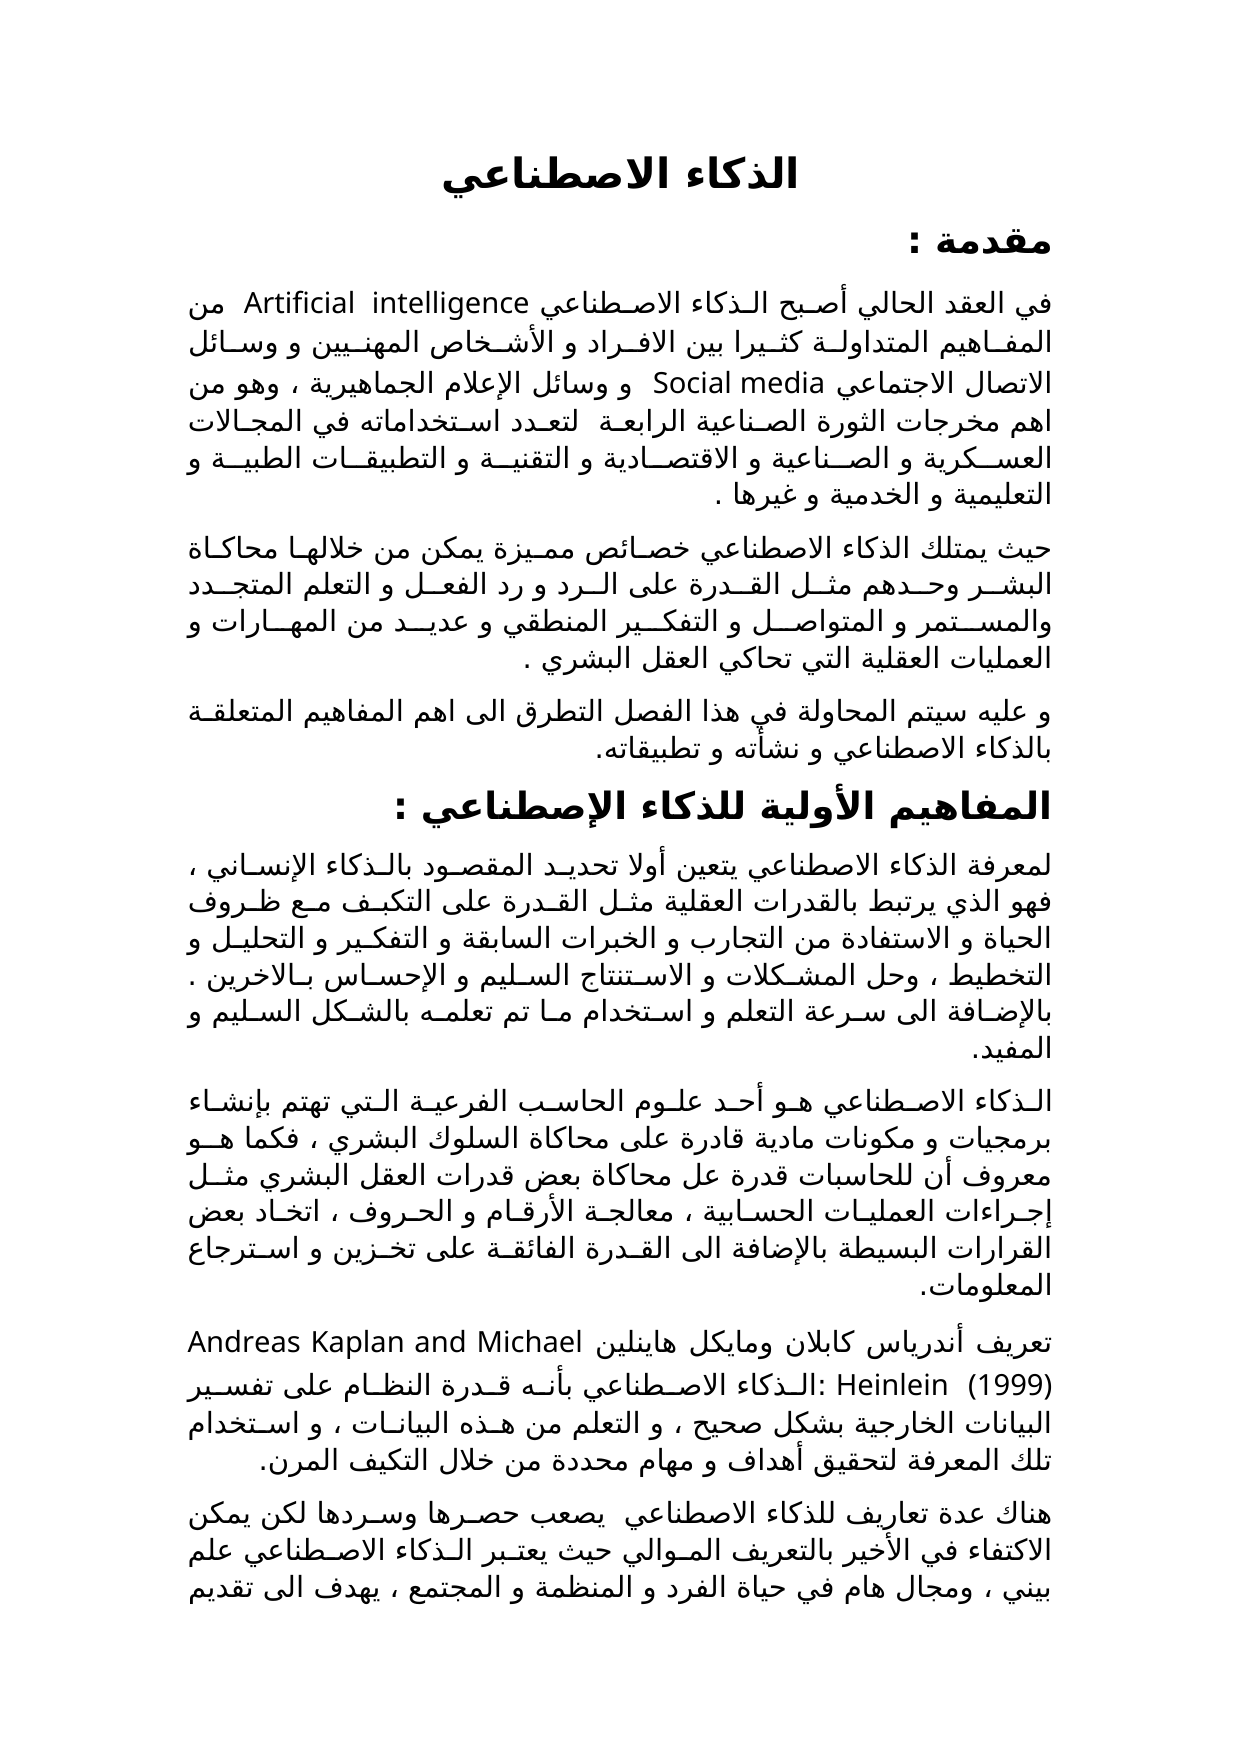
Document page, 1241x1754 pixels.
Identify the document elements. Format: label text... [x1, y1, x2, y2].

text مقدمة : [187, 219, 1053, 263]
text لمعرفة الذكاء الاصطناعي يتعين أولا تحديد المقصود بالذكاء الإنساني ، فهو الذي يرتبط بالقدرات العقلية مثل القدرة على التكبف مع ظروف الحياة و الاستفادة من التجارب و الخبرات السابقة و التفكير و التحليل و التخطيط ، وحل المشكلات و الاستنتاج السليم و الإحساس بالاخرين . بالإضافة الى سرعة التعلم و استخدام ما تم تعلمه بالشكل السليم و المفيد. [187, 848, 1053, 1065]
text المفاهيم الأولية للذكاء الإصطناعي : [187, 784, 1053, 828]
text و عليه سيتم المحاولة في هذا الفصل التطرق الى اهم المفاهيم المتعلقة بالذكاء الاصطناعي و نشأته و تطبيقاته. [187, 694, 1053, 765]
text الذكاء الاصطناعي هو أحد علوم الحاسب الفرعية التي تهتم بإنشاء برمجيات و مكونات مادية قادرة على محاكاة السلوك البشري ، فكما هو معروف أن للحاسبات قدرة عل محاكاة بعض قدرات العقل البشري مثل إجراءات العمليات الحسابية ، معالجة الأرقام و الحروف ، اتخاد بعض القرارات البسيطة بالإضافة الى القدرة الفائقة على تخزين و استرجاع المعلومات. [187, 1085, 1053, 1302]
text الذكاء الاصطناعي [187, 150, 1053, 198]
text في العقد الحالي أصبح الذكاء الاصطناعي Artificial intelligence من المفاهيم المتداولة كثيرا بين الافراد و الأشخاص المهنيين و وسائل الاتصال الاجتماعي Social media و وسائل الإعلام الجماهيرية ، وهو من اهم مخرجات الثورة الصناعية الرابعة لتعدد استخداماته في المجالات العسكرية و الصناعية و الاقتصادية و التقنية و التطبيقات الطبية و التعليمية و الخدمية و غيرها . [187, 283, 1053, 512]
text حيث يمتلك الذكاء الاصطناعي خصائص مميزة يمكن من خلالها محاكاة البشر وحدهم مثل القدرة على الرد و رد الفعل و التعلم المتجدد والمستمر و المتواصل و التفكير المنطقي و عديد من المهارات و العمليات العقلية التي تحاكي العقل البشري . [187, 531, 1053, 675]
text تعريف أندرياس كابلان ومايكل هاينلين Andreas Kaplan and Michael Heinlein (1999) :الذكاء الاصطناعي بأنه قدرة النظام على تفسير البيانات الخارجية بشكل صحيح ، و التعلم من هذه البيانات ، و استخدام تلك المعرفة لتحقيق أهداف و مهام محددة من خلال التكيف المرن. [187, 1321, 1053, 1477]
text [187, 1497, 1053, 1604]
